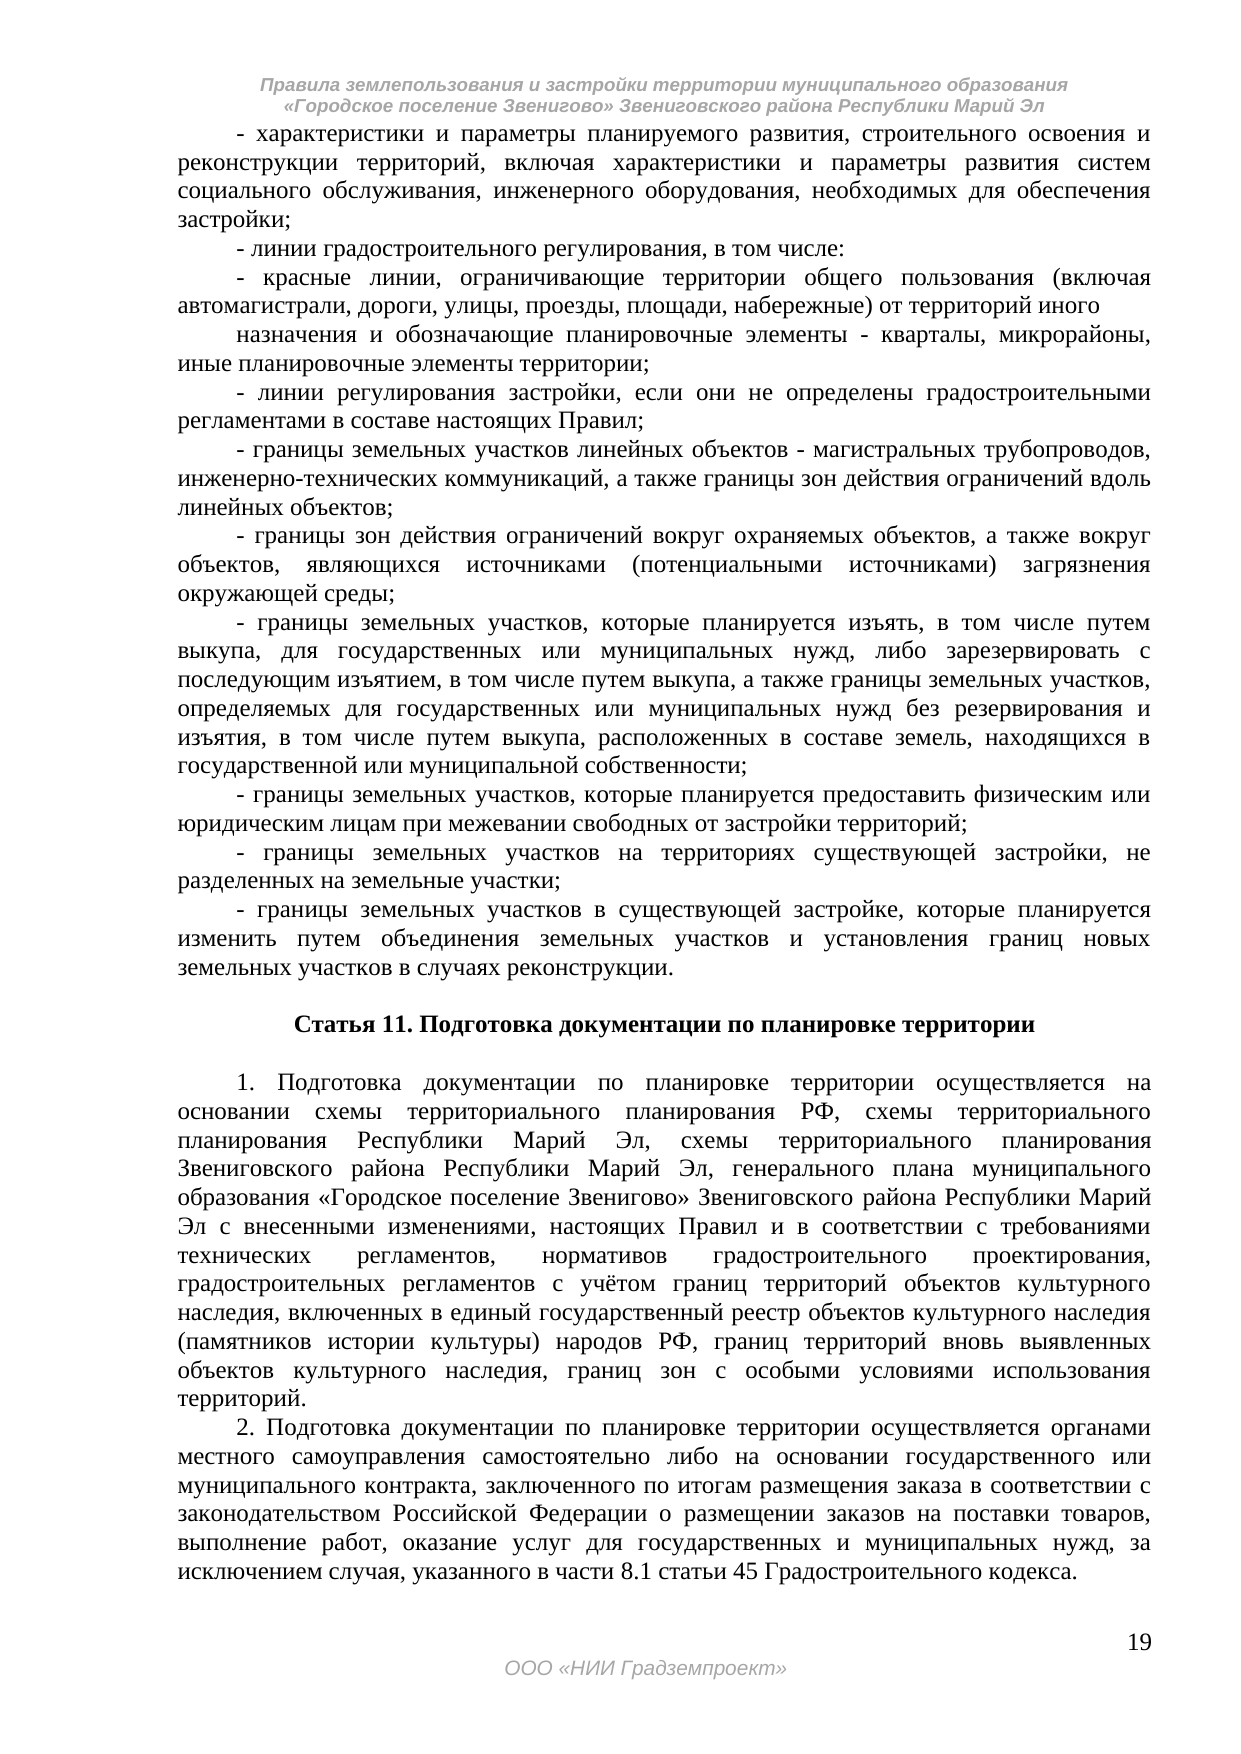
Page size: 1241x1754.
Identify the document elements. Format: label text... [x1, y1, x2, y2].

text назначения и обозначающие планировочные элементы - кварталы, микрорайоны, иные планировочные элементы территории; [177, 319, 1152, 377]
text - характеристики и параметры планируемого развития, строительного освоения и реконструкции территорий, включая характеристики и параметры развития систем социального обслуживания, инженерного оборудования, необходимых для обеспечения застройки; [177, 118, 1152, 233]
subtitle Статья 11. Подготовка документации по планировке территории [177, 1009, 1152, 1038]
text - линии регулирования застройки, если они не определены градостроительными регламентами в составе настоящих Правил; [177, 377, 1152, 434]
text - красные линии, ограничивающие территории общего пользования (включая автомагистрали, дороги, улицы, проезды, площади, набережные) от территорий иного [177, 262, 1152, 319]
text 1. Подготовка документации по планировке территории осуществляется на основании схемы территориального планирования РФ, схемы территориального планирования Республики Марий Эл, схемы территориального планирования Звениговского района Республики Марий Эл, генерального плана муниципального образования «Городское поселение Звенигово» Звениговского района Республики Марий Эл с внесенными изменениями, настоящих Правил и в соответствии с требованиями технических регламентов, нормативов градостроительного проектирования, градостроительных регламентов с учётом границ территорий объектов культурного наследия, включенных в единый государственный реестр объектов культурного наследия (памятников истории культуры) народов РФ, границ территорий вновь выявленных объектов культурного наследия, границ зон с особыми условиями использования территорий. [177, 1067, 1152, 1412]
text - линии градостроительного регулирования, в том числе: [177, 233, 1152, 262]
text - границы земельных участков, которые планируется предоставить физическим или юридическим лицам при межевании свободных от застройки территорий; [177, 779, 1152, 837]
text - границы земельных участков на территориях существующей застройки, не разделенных на земельные участки; [177, 837, 1152, 894]
text - границы зон действия ограничений вокруг охраняемых объектов, а также вокруг объектов, являющихся источниками (потенциальными источниками) загрязнения окружающей среды; [177, 521, 1152, 607]
text 2. Подготовка документации по планировке территории осуществляется органами местного самоуправления самостоятельно либо на основании государственного или муниципального контракта, заключенного по итогам размещения заказа в соответствии с законодательством Российской Федерации о размещении заказов на поставки товаров, выполнение работ, оказание услуг для государственных и муниципальных нужд, за исключением случая, указанного в части 8.1 статьи 45 Градостроительного кодекса. [177, 1412, 1152, 1585]
text - границы земельных участков линейных объектов - магистральных трубопроводов, инженерно-технических коммуникаций, а также границы зон действия ограничений вдоль линейных объектов; [177, 434, 1152, 521]
text - границы земельных участков, которые планируется изъять, в том числе путем выкупа, для государственных или муниципальных нужд, либо зарезервировать с последующим изъятием, в том числе путем выкупа, а также границы земельных участков, определяемых для государственных или муниципальных нужд без резервирования и изъятия, в том числе путем выкупа, расположенных в составе земель, находящихся в государственной или муниципальной собственности; [177, 607, 1152, 779]
text - границы земельных участков в существующей застройке, которые планируется изменить путем объединения земельных участков и установления границ новых земельных участков в случаях реконструкции. [177, 894, 1152, 981]
